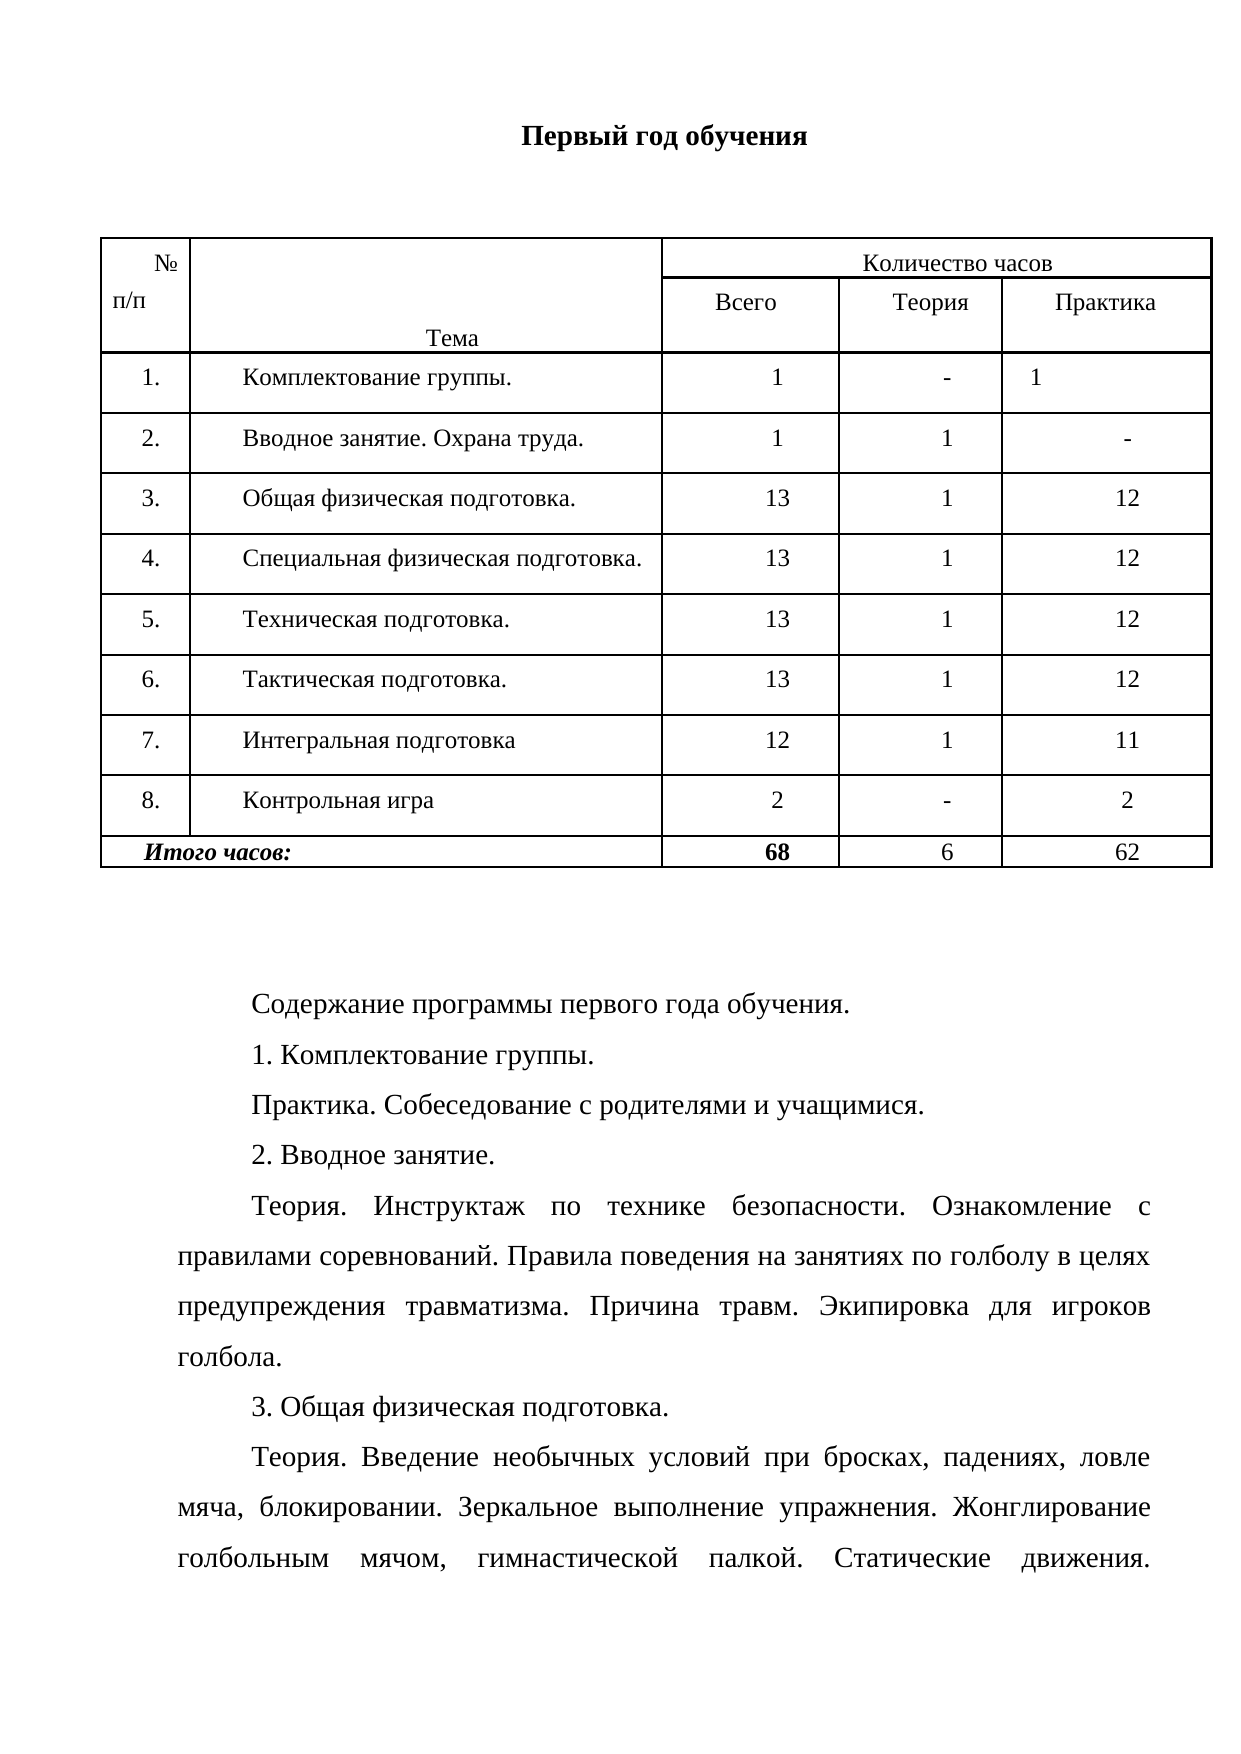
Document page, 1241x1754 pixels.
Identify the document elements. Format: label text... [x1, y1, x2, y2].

table_cell 11 [1003, 716, 1210, 774]
table_cell 12 [1003, 474, 1210, 533]
table_cell 1 [840, 656, 1001, 714]
table_cell 12 [663, 716, 838, 774]
text Теория. Инструктаж по технике безопасности. Ознакомление с правилами соревнований. Правила поведения на занятиях по голболу в целях предупреждения травматизма. Причина травм. Экипировка для игроков голбола. [177, 1188, 1152, 1372]
table_cell 1 [663, 414, 838, 472]
table_cell 2. [102, 414, 189, 472]
table_cell 12 [1003, 595, 1210, 653]
table_cell 7. [102, 716, 189, 774]
table_cell 1 [663, 354, 838, 412]
table_cell Всего [663, 279, 838, 351]
table_cell - [1003, 414, 1210, 472]
table_cell - [840, 354, 1001, 412]
table_cell 12 [1003, 535, 1210, 593]
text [177, 1439, 1152, 1573]
table_cell Теория [840, 279, 1001, 351]
table_cell 4. [102, 535, 189, 593]
table_cell 13 [663, 595, 838, 653]
table_cell 1 [840, 595, 1001, 653]
table_cell Техническая подготовка. [191, 595, 661, 653]
table_cell Итого часов: [102, 837, 661, 866]
table_cell 1 [840, 414, 1001, 472]
table_cell Тактическая подготовка. [191, 656, 661, 714]
table_cell 13 [663, 474, 838, 533]
table_cell 1 [840, 535, 1001, 593]
table_cell 62 [1003, 837, 1210, 866]
table_cell 1 [840, 474, 1001, 533]
table_cell 1 [840, 716, 1001, 774]
table_cell 1 [1003, 354, 1210, 412]
table_header Тема [191, 239, 661, 351]
table_cell 13 [663, 656, 838, 714]
table_header №п/п [102, 239, 189, 351]
table_cell Специальная физическая подготовка. [191, 535, 661, 593]
table_header Количество часов [663, 239, 1210, 276]
table_cell Вводное занятие. Охрана труда. [191, 414, 661, 472]
text 2. Вводное занятие. [177, 1137, 1152, 1171]
table_cell 12 [1003, 656, 1210, 714]
text Практика. Собеседование с родителями и учащимися. [177, 1087, 1152, 1121]
table_cell 5. [102, 595, 189, 653]
table_cell - [840, 776, 1001, 835]
table_cell Контрольная игра [191, 776, 661, 835]
table_cell Общая физическая подготовка. [191, 474, 661, 533]
table_cell 13 [663, 535, 838, 593]
table_cell 8. [102, 776, 189, 835]
table_cell 6. [102, 656, 189, 714]
table_cell 2 [663, 776, 838, 835]
text 3. Общая физическая подготовка. [177, 1389, 1152, 1422]
table_cell 6 [840, 837, 1001, 866]
table_cell 2 [1003, 776, 1210, 835]
table_cell Практика [1003, 279, 1210, 351]
table_cell Интегральная подготовка [191, 716, 661, 774]
text Первый год обучения [177, 118, 1152, 152]
table_cell 68 [663, 837, 838, 866]
text Содержание программы первого года обучения. [177, 986, 1152, 1020]
table_cell 1. [102, 354, 189, 412]
text 1. Комплектование группы. [177, 1037, 1152, 1070]
table_cell Комплектование группы. [191, 354, 661, 412]
table_cell 3. [102, 474, 189, 533]
